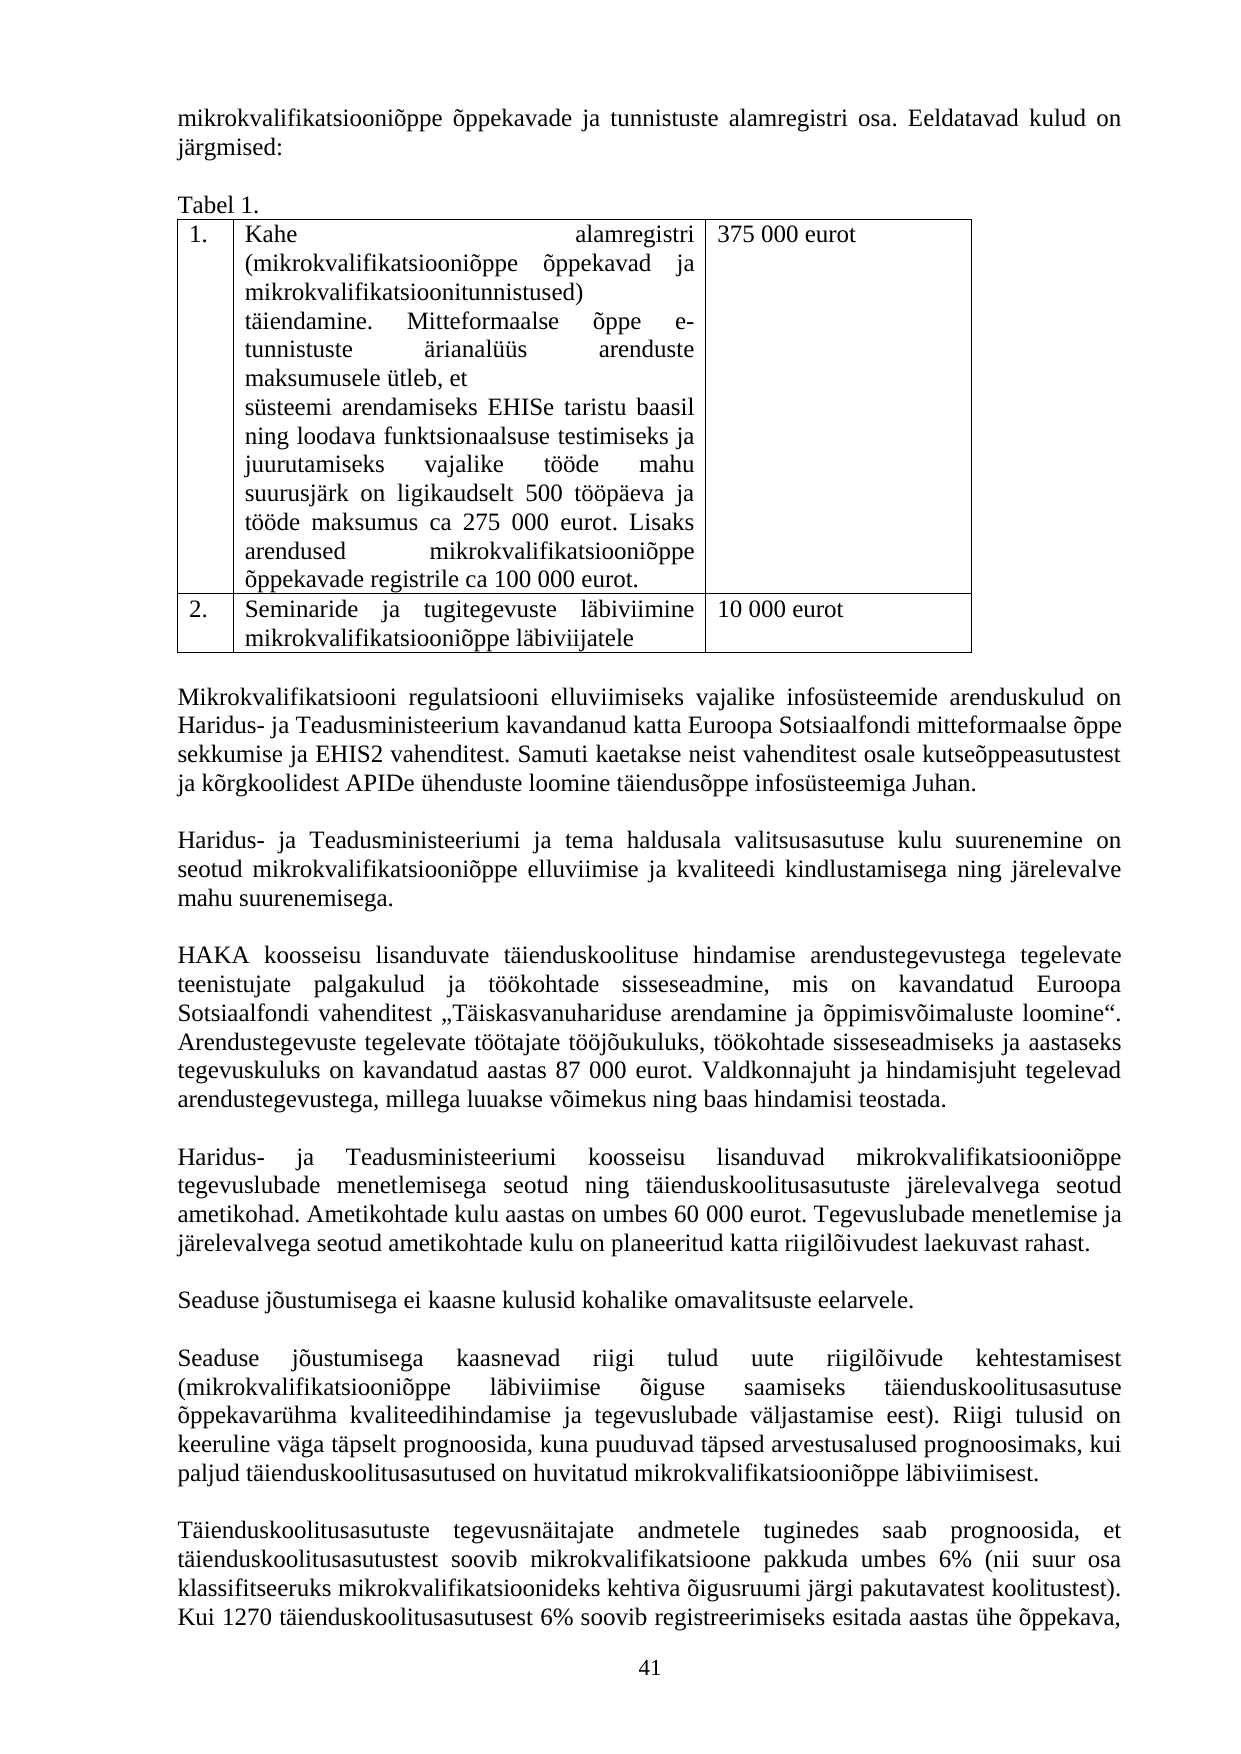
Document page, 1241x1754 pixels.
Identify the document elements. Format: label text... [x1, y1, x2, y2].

table_header 375 000 eurot [706, 220, 971, 593]
table_cell 10 000 eurot [706, 594, 971, 652]
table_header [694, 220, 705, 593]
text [177, 103, 1122, 161]
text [177, 1515, 1122, 1630]
text Haridus- ja Teadusministeeriumi ja tema haldusala valitsusasutuse kulu suurenemine on seotud mikrokvalifikatsiooniõppe elluviimise ja kvaliteedi kindlustamisega ning järelevalve mahu suurenemisega. [177, 825, 1122, 912]
text HAKA koosseisu lisanduvate täienduskoolituse hindamise arendustegevustega tegelevate teenistujate palgakulud ja töökohtade sisseseadmine, mis on kavandatud Euroopa Sotsiaalfondi vahenditest „Täiskasvanuhariduse arendamine ja õppimisvõimaluste loomine“. Arendustegevuste tegelevate töötajate tööjõukuluks, töökohtade sisseseadmiseks ja aastaseks tegevuskuluks on kavandatud aastas 87 000 eurot. Valdkonnajuht ja hindamisjuht tegelevad arendustegevustega, millega luuakse võimekus ning baas hindamisi teostada. [177, 940, 1122, 1113]
text Seaduse jõustumisega kaasnevad riigi tulud uute riigilõivude kehtestamisest (mikrokvalifikatsiooniõppe läbiviimise õiguse saamiseks täienduskoolitusasutuse õppekavarühma kvaliteedihindamise ja tegevuslubade väljastamise eest). Riigi tulusid on keeruline väga täpselt prognoosida, kuna puuduvad täpsed arvestusalused prognoosimaks, kui paljud täienduskoolitusasutused on huvitatud mikrokvalifikatsiooniõppe läbiviimisest. [177, 1343, 1122, 1487]
text Haridus- ja Teadusministeeriumi koosseisu lisanduvad mikrokvalifikatsiooniõppe tegevuslubade menetlemisega seotud ning täienduskoolitusasutuste järelevalvega seotud ametikohad. Ametikohtade kulu aastas on umbes 60 000 eurot. Tegevuslubade menetlemise ja järelevalvega seotud ametikohtade kulu on planeeritud katta riigilõivudest laekuvast rahast. [177, 1142, 1122, 1257]
table_header 1. [178, 220, 233, 593]
text Mikrokvalifikatsiooni regulatsiooni elluviimiseks vajalike infosüsteemide arenduskulud on Haridus- ja Teadusministeerium kavandanud katta Euroopa Sotsiaalfondi mitteformaalse õppe sekkumise ja EHIS2 vahenditest. Samuti kaetakse neist vahenditest osale kutseõppeasutustest ja kõrgkoolidest APIDe ühenduste loomine täiendusõppe infosüsteemiga Juhan. [177, 682, 1122, 797]
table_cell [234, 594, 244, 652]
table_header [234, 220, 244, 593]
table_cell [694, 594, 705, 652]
text Seaduse jõustumisega ei kaasne kulusid kohalike omavalitsuste eelarvele. [177, 1285, 1122, 1314]
table_cell 2. [178, 594, 233, 652]
text Tabel 1. [177, 190, 1122, 218]
